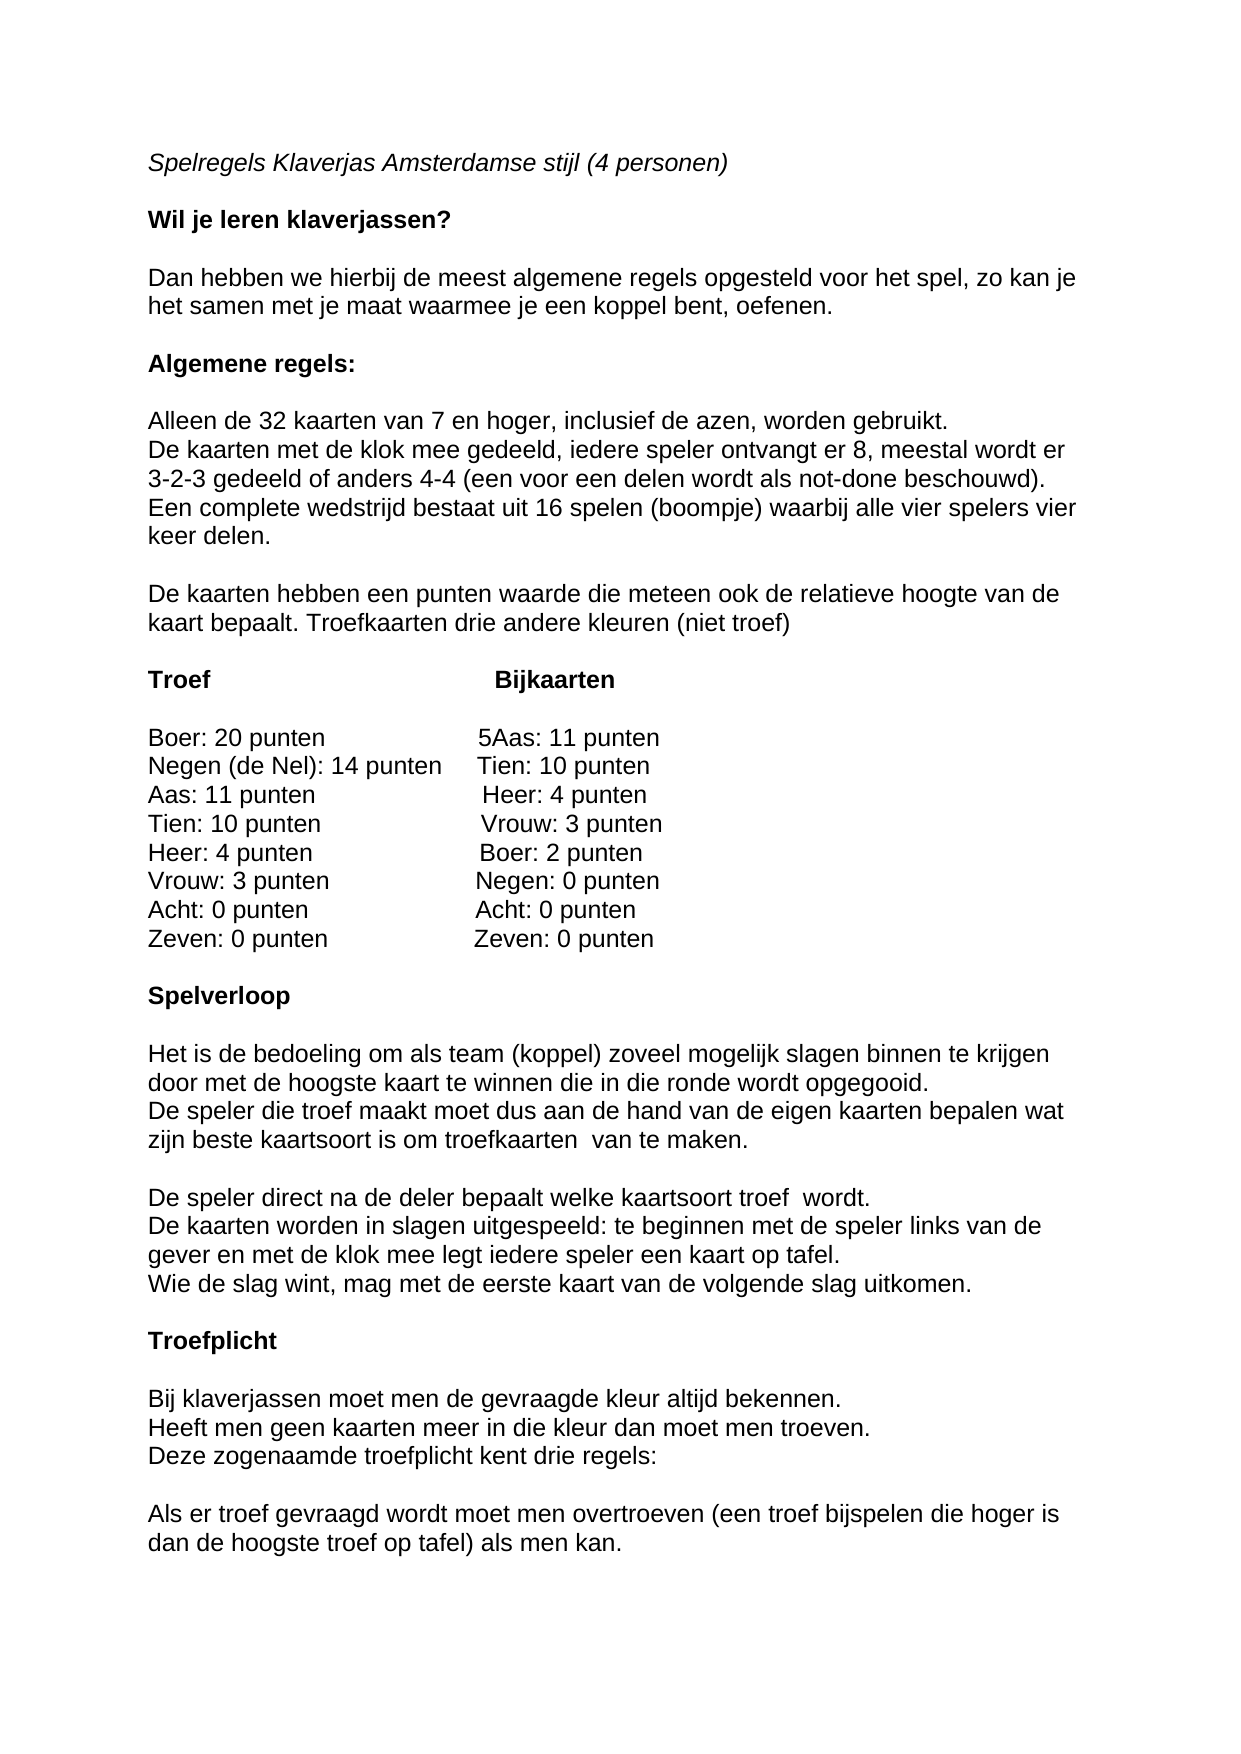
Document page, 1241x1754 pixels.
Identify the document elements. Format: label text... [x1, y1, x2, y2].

text Troefplicht [148, 1326, 1093, 1355]
text De kaarten hebben een punten waarde die meteen ook de relatieve hoogte van de kaart bepaalt. Troefkaarten drie andere kleuren (niet troef) [148, 579, 1093, 636]
text Tien: 10 punten Vrouw: 3 punten [148, 809, 1093, 838]
text Aas: 11 punten Heer: 4 punten [148, 780, 1093, 809]
text Het is de bedoeling om als team (koppel) zoveel mogelijk slagen binnen te krijgen door met de hoogste kaart te winnen die in die ronde wordt opgegooid. [148, 1039, 1093, 1096]
text Wie de slag wint, mag met de eerste kaart van de volgende slag uitkomen. [148, 1269, 1093, 1298]
text Alleen de 32 kaarten van 7 en hoger, inclusief de azen, worden gebruikt. [148, 406, 1093, 435]
text Troef Bijkaarten [148, 665, 1093, 694]
text De speler die troef maakt moet dus aan de hand van de eigen kaarten bepalen wat zijn beste kaartsoort is om troefkaarten van te maken. [148, 1096, 1093, 1154]
text Acht: 0 punten Acht: 0 punten [148, 895, 1093, 924]
text Algemene regels: [148, 349, 1093, 378]
text Een complete wedstrijd bestaat uit 16 spelen (boompje) waarbij alle vier spelers vier keer delen. [148, 493, 1093, 550]
text Heer: 4 punten Boer: 2 punten [148, 838, 1093, 866]
text Spelregels Klaverjas Amsterdamse stijl (4 personen) [148, 148, 1093, 176]
text Dan hebben we hierbij de meest algemene regels opgesteld voor het spel, zo kan je het samen met je maat waarmee je een koppel bent, oefenen. [148, 263, 1093, 320]
text Boer: 20 punten 5Aas: 11 punten [148, 723, 1093, 751]
text Negen (de Nel): 14 punten Tien: 10 punten [148, 751, 1093, 780]
text Heeft men geen kaarten meer in die kleur dan moet men troeven. [148, 1413, 1093, 1441]
text Vrouw: 3 punten Negen: 0 punten [148, 866, 1093, 895]
text Als er troef gevraagd wordt moet men overtroeven (een troef bijspelen die hoger is dan de hoogste troef op tafel) als men kan. [148, 1499, 1093, 1556]
text De speler direct na de deler bepaalt welke kaartsoort troef wordt. [148, 1183, 1093, 1211]
text Spelverloop [148, 981, 1093, 1010]
text De kaarten worden in slagen uitgespeeld: te beginnen met de speler links van de gever en met de klok mee legt iedere speler een kaart op tafel. [148, 1211, 1093, 1269]
text De kaarten met de klok mee gedeeld, iedere speler ontvangt er 8, meestal wordt er 3-2-3 gedeeld of anders 4-4 (een voor een delen wordt als not-done beschouwd). [148, 435, 1093, 493]
text Wil je leren klaverjassen? [148, 205, 1093, 234]
text Deze zogenaamde troefplicht kent drie regels: [148, 1441, 1093, 1470]
text Bij klaverjassen moet men de gevraagde kleur altijd bekennen. [148, 1384, 1093, 1413]
text Zeven: 0 punten Zeven: 0 punten [148, 924, 1093, 953]
